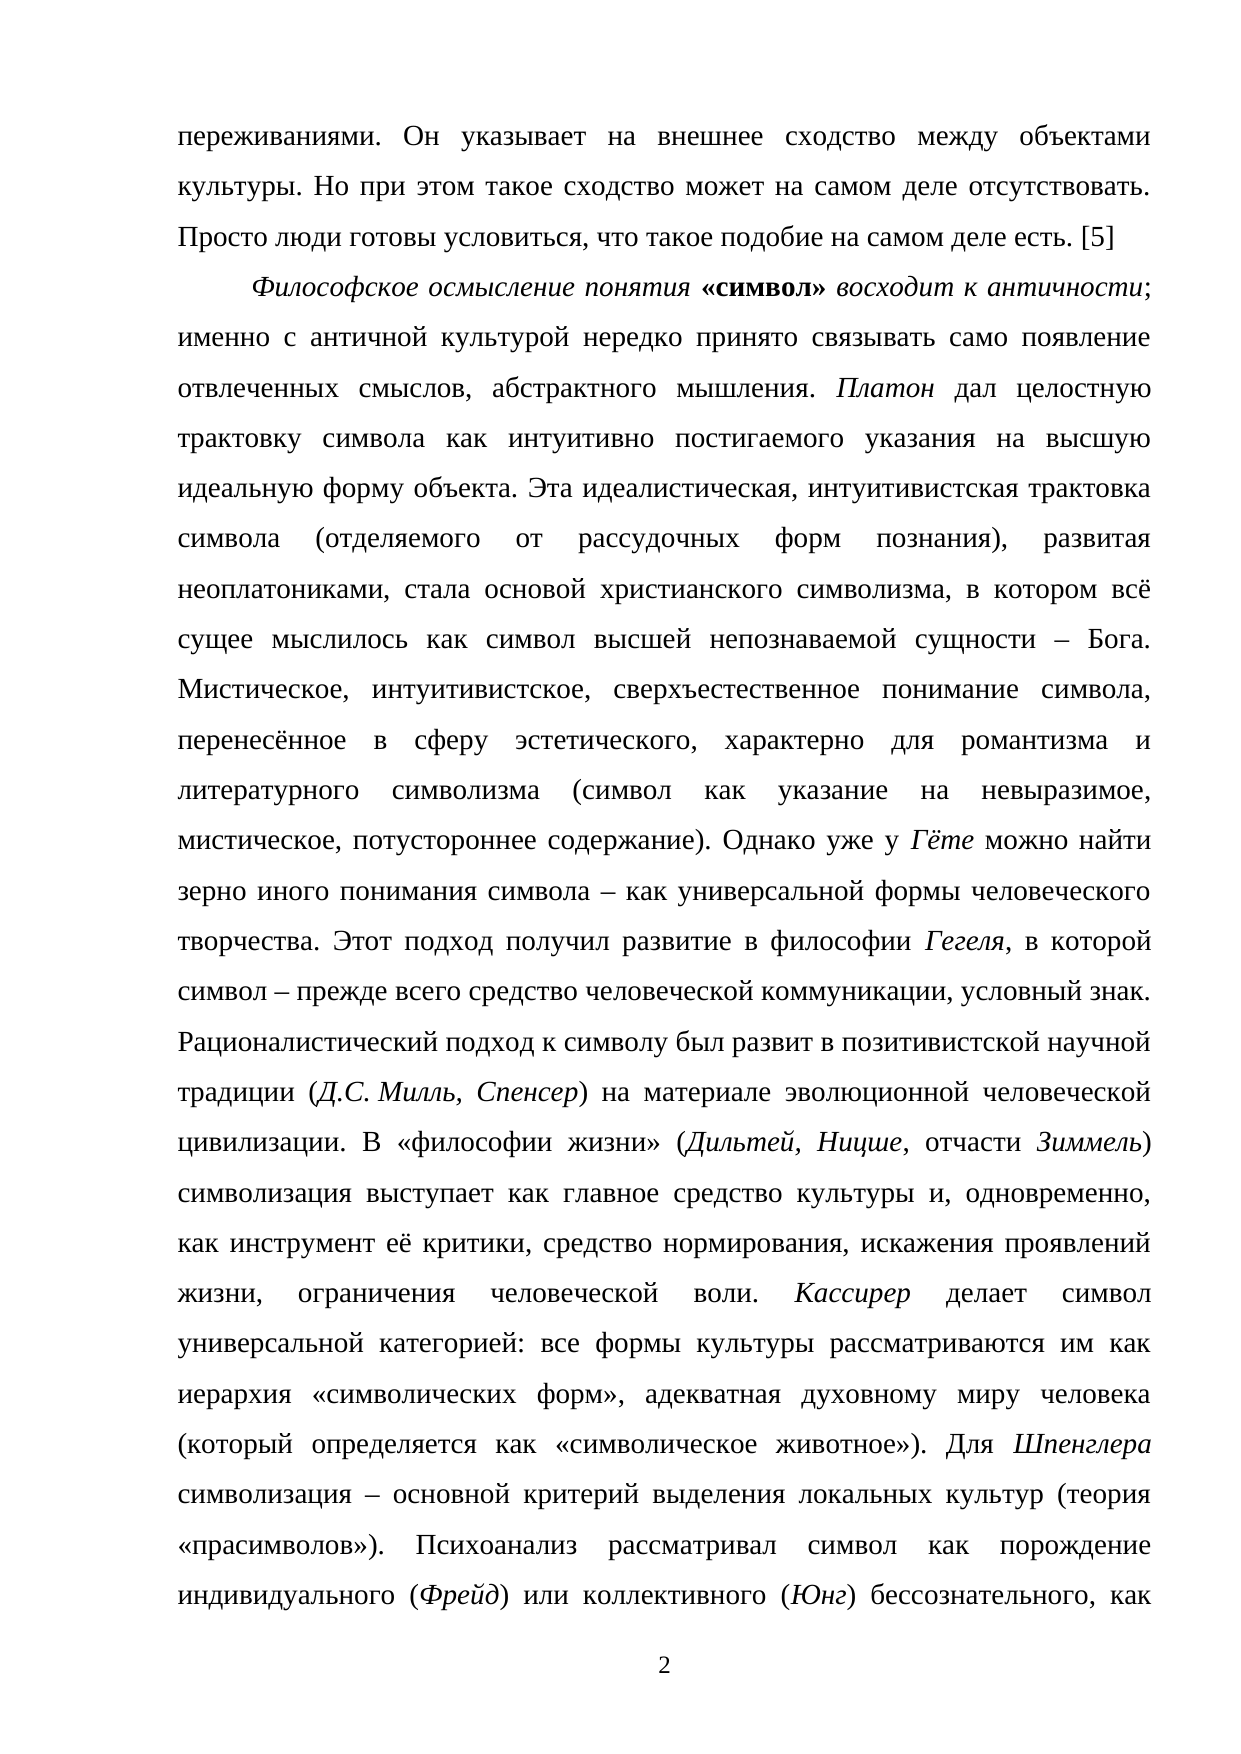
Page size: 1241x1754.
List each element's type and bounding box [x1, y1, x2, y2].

text [177, 269, 1152, 1611]
text [177, 118, 1152, 252]
